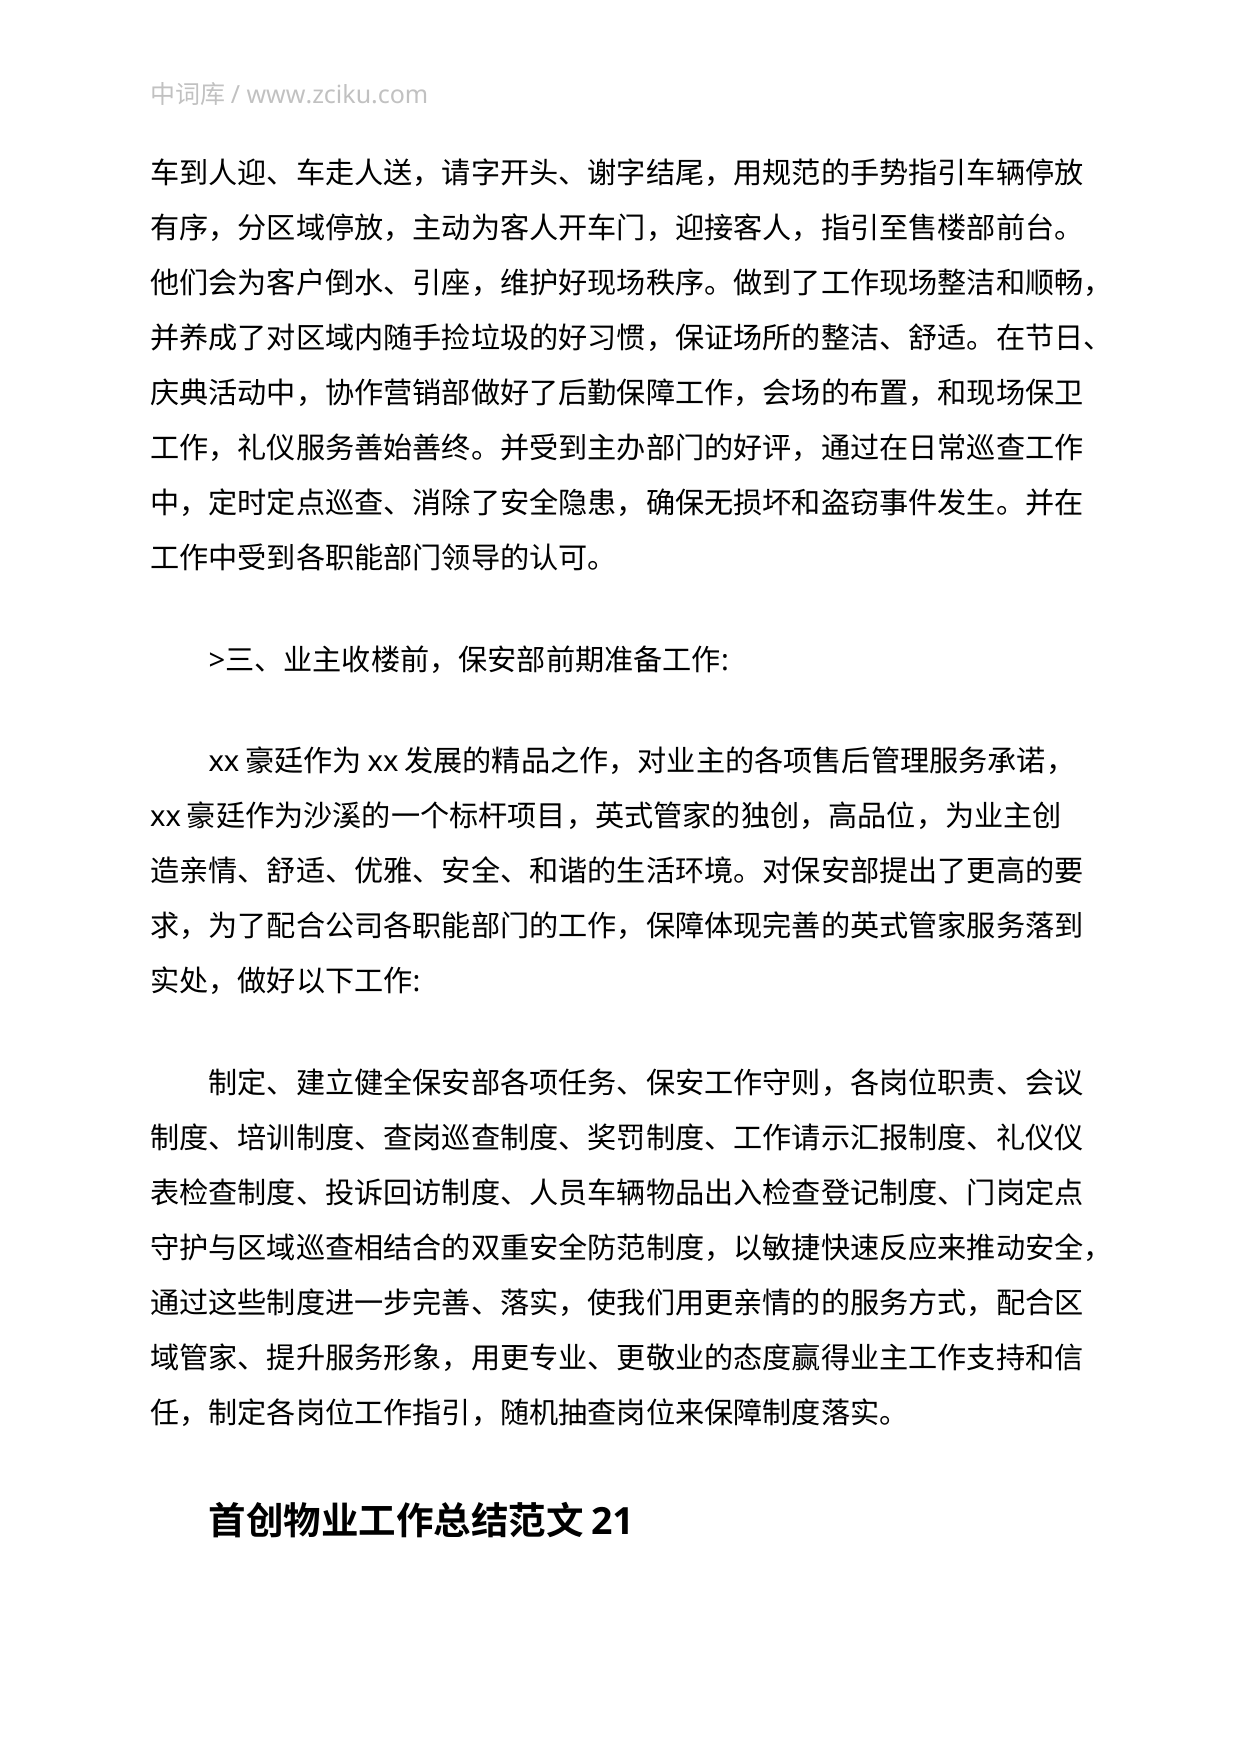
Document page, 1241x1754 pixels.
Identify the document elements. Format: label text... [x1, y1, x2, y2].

text 首创物业工作总结范文21 [150, 1491, 1090, 1545]
text 制定、建立健全保安部各项任务、保安工作守则，各岗位职责、会议制度、培训制度、查岗巡查制度、奖罚制度、工作请示汇报制度、礼仪仪表检查制度、投诉回访制度、人员车辆物品出入检查登记制度、门岗定点守护与区域巡查相结合的双重安全防范制度，以敏捷快速反应来推动安全，通过这些制度进一步完善、落实，使我们用更亲情的的服务方式，配合区域管家、提升服务形象，用更专业、更敬业的态度赢得业主工作支持和信任，制定各岗位工作指引，随机抽查岗位来保障制度落实。 [150, 1060, 1090, 1431]
text xx豪廷作为xx发展的精品之作，对业主的各项售后管理服务承诺，xx豪廷作为沙溪的一个标杆项目，英式管家的独创，高品位，为业主创造亲情、舒适、优雅、安全、和谐的生活环境。对保安部提出了更高的要求，为了配合公司各职能部门的工作，保障体现完善的英式管家服务落到实处，做好以下工作: [150, 738, 1090, 1000]
text >三、业主收楼前，保安部前期准备工作: [150, 636, 1090, 678]
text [150, 150, 1090, 577]
